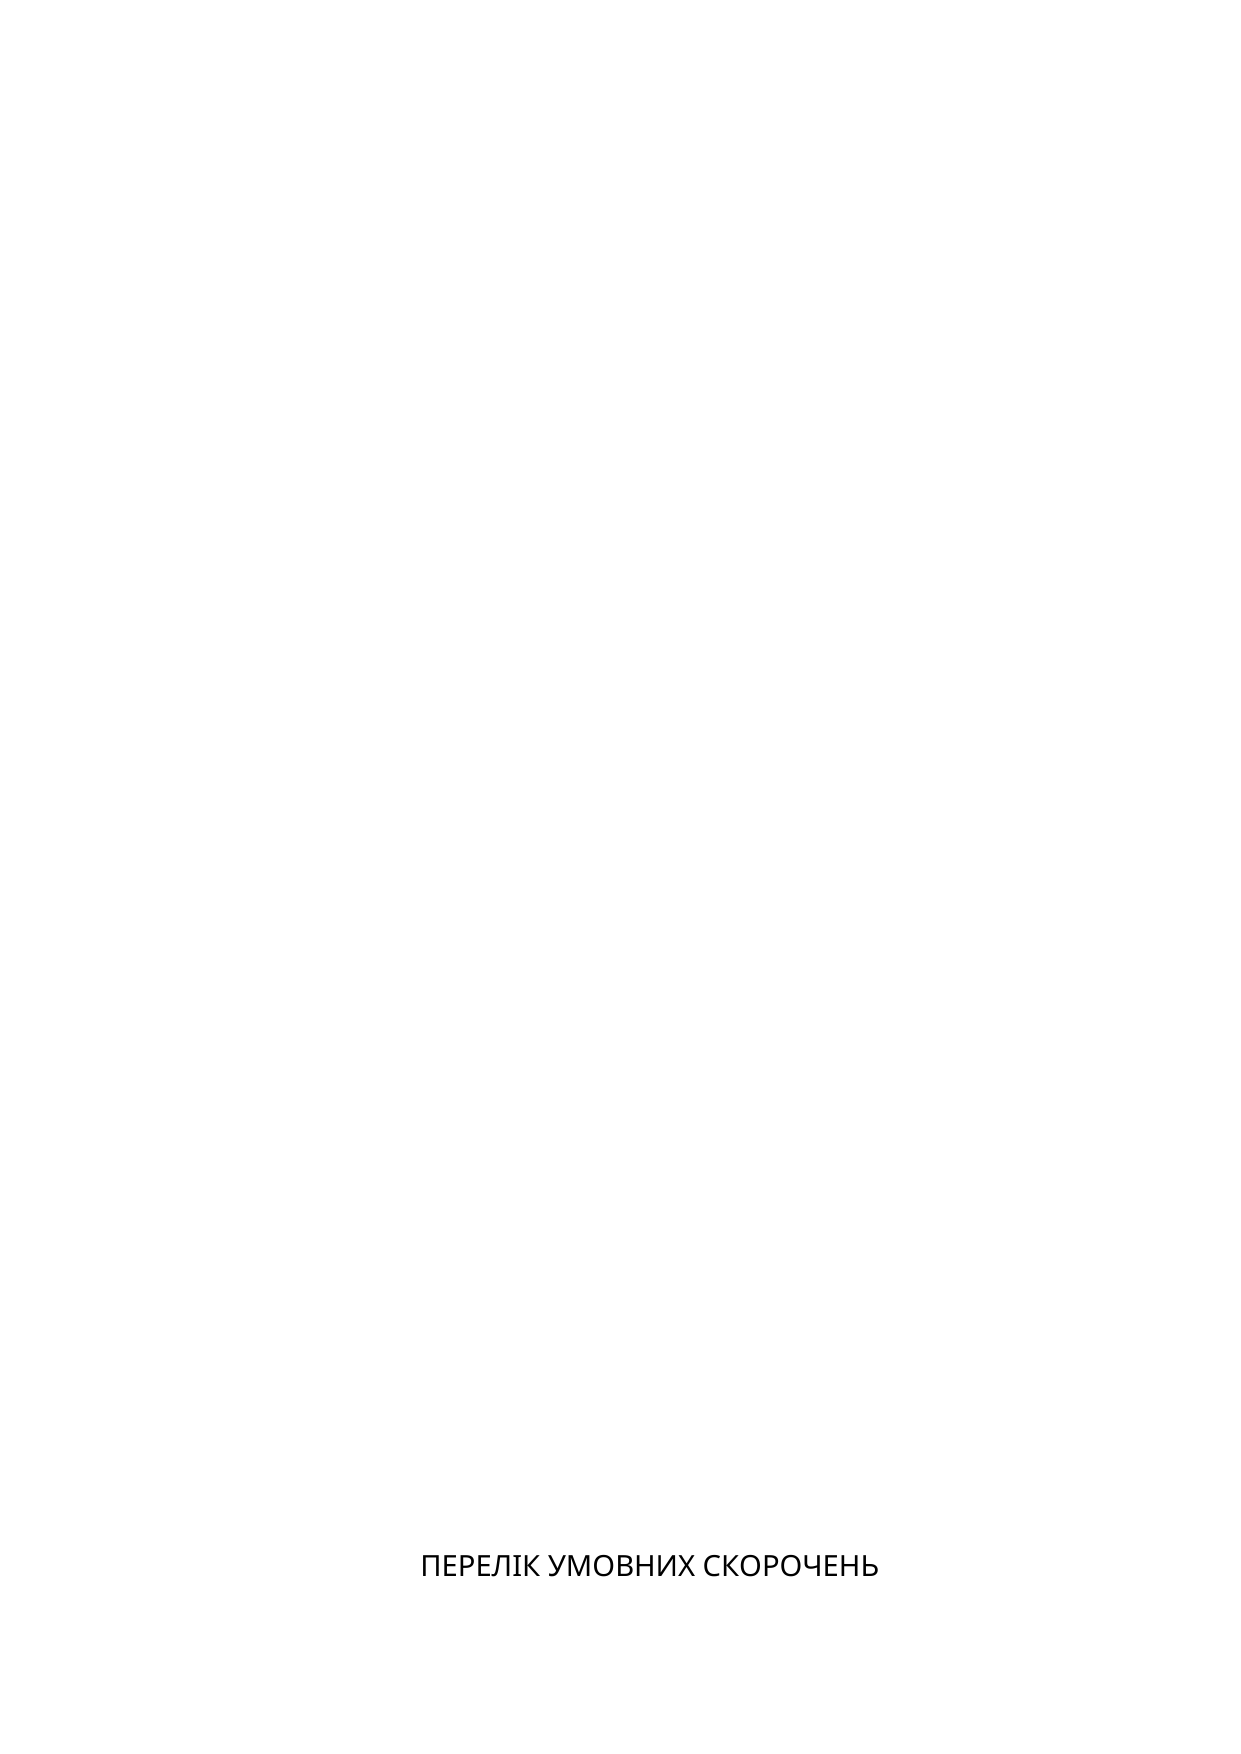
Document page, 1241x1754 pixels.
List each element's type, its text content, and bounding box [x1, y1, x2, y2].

text Перелік умовних СКОРОЧЕНЬ [148, 1546, 1152, 1585]
